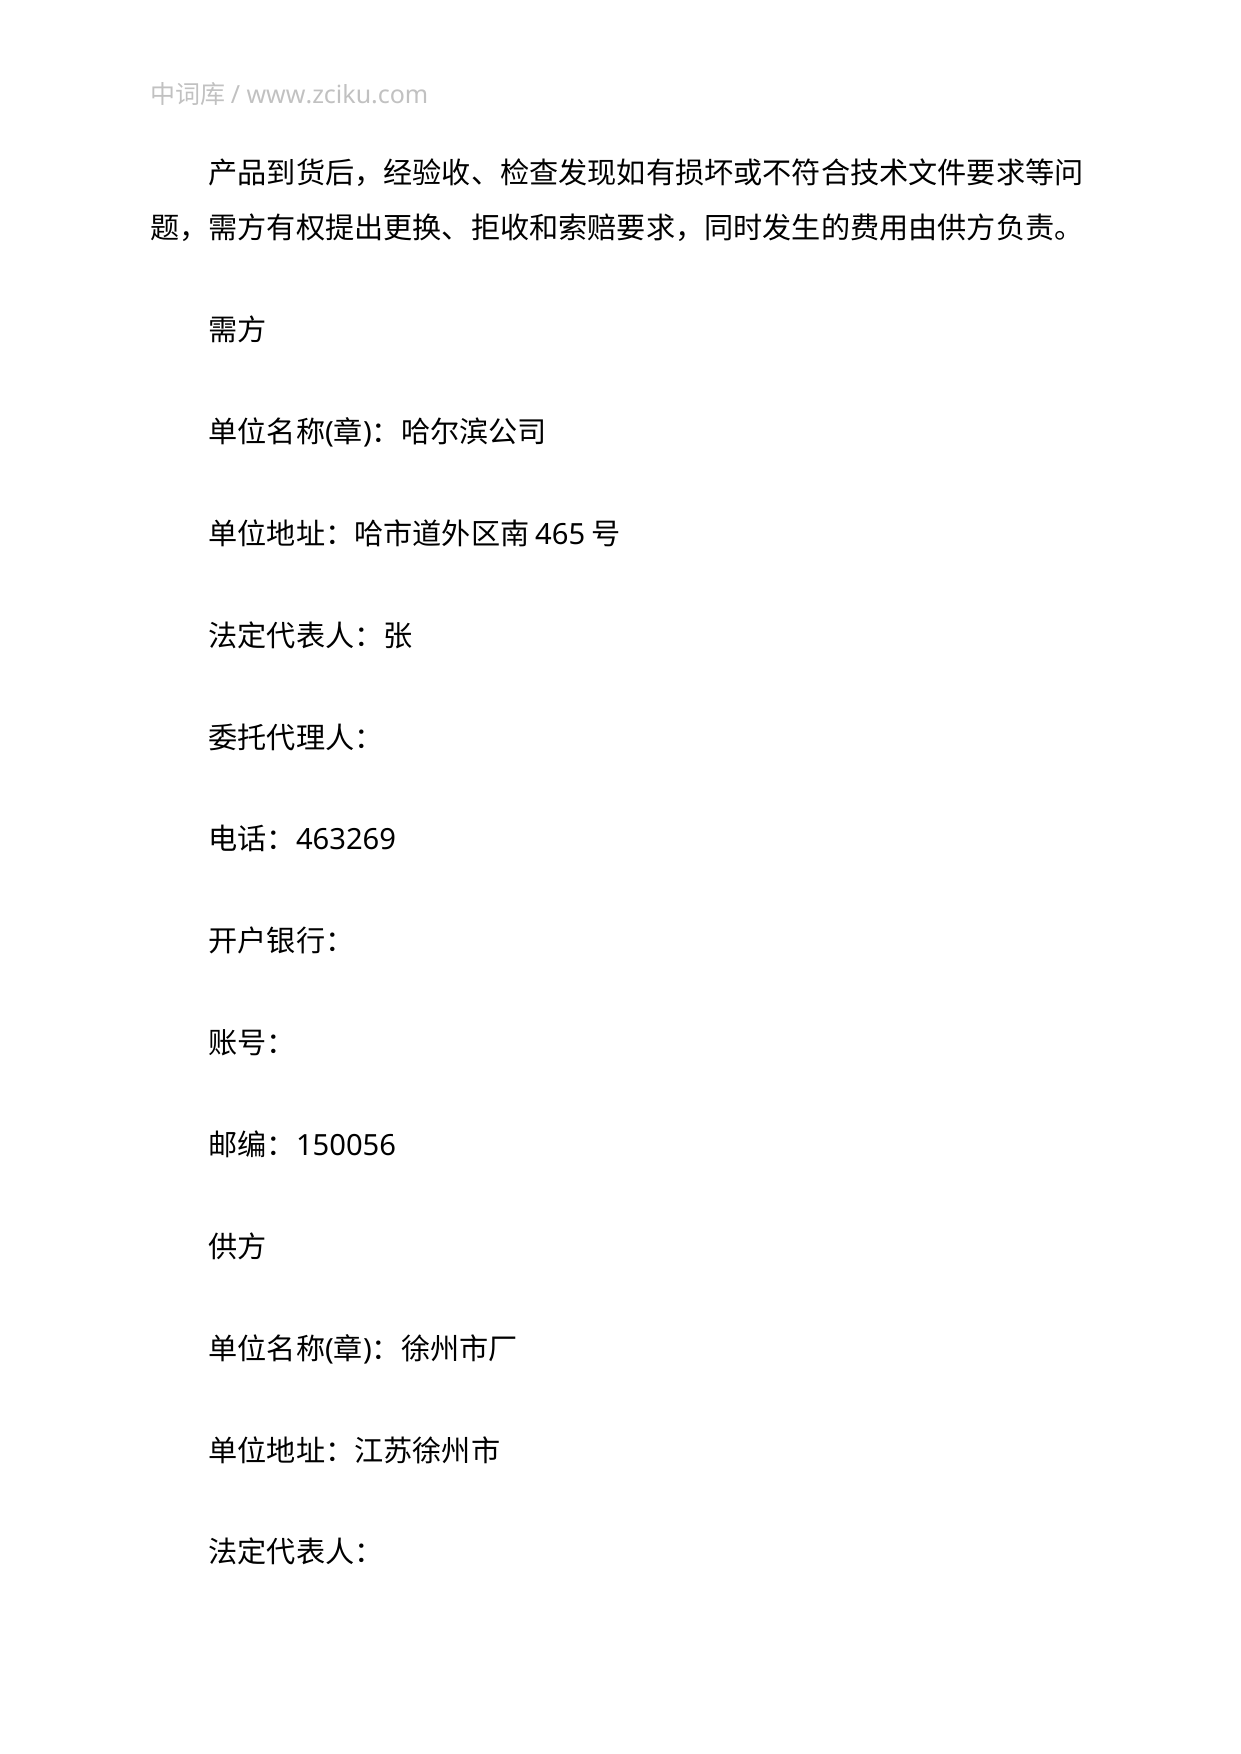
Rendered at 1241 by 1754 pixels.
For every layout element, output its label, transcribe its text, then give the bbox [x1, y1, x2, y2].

text 单位地址：江苏徐州市 [150, 1427, 1090, 1469]
text 需方 [150, 307, 1090, 349]
text 法定代表人：张 [150, 612, 1090, 655]
text 供方 [150, 1223, 1090, 1266]
text 单位名称(章)：哈尔滨公司 [150, 408, 1090, 451]
text 邮编：150056 [150, 1121, 1090, 1164]
text 单位地址：哈市道外区南465号 [150, 510, 1090, 553]
text 电话：463269 [150, 816, 1090, 858]
text 账号： [150, 1020, 1090, 1062]
text 委托代理人： [150, 714, 1090, 756]
text 产品到货后，经验收、检查发现如有损坏或不符合技术文件要求等问题，需方有权提出更换、拒收和索赔要求，同时发生的费用由供方负责。 [150, 150, 1090, 247]
text 法定代表人： [150, 1529, 1090, 1571]
text 开户银行： [150, 918, 1090, 960]
text 单位名称(章)：徐州市厂 [150, 1325, 1090, 1368]
